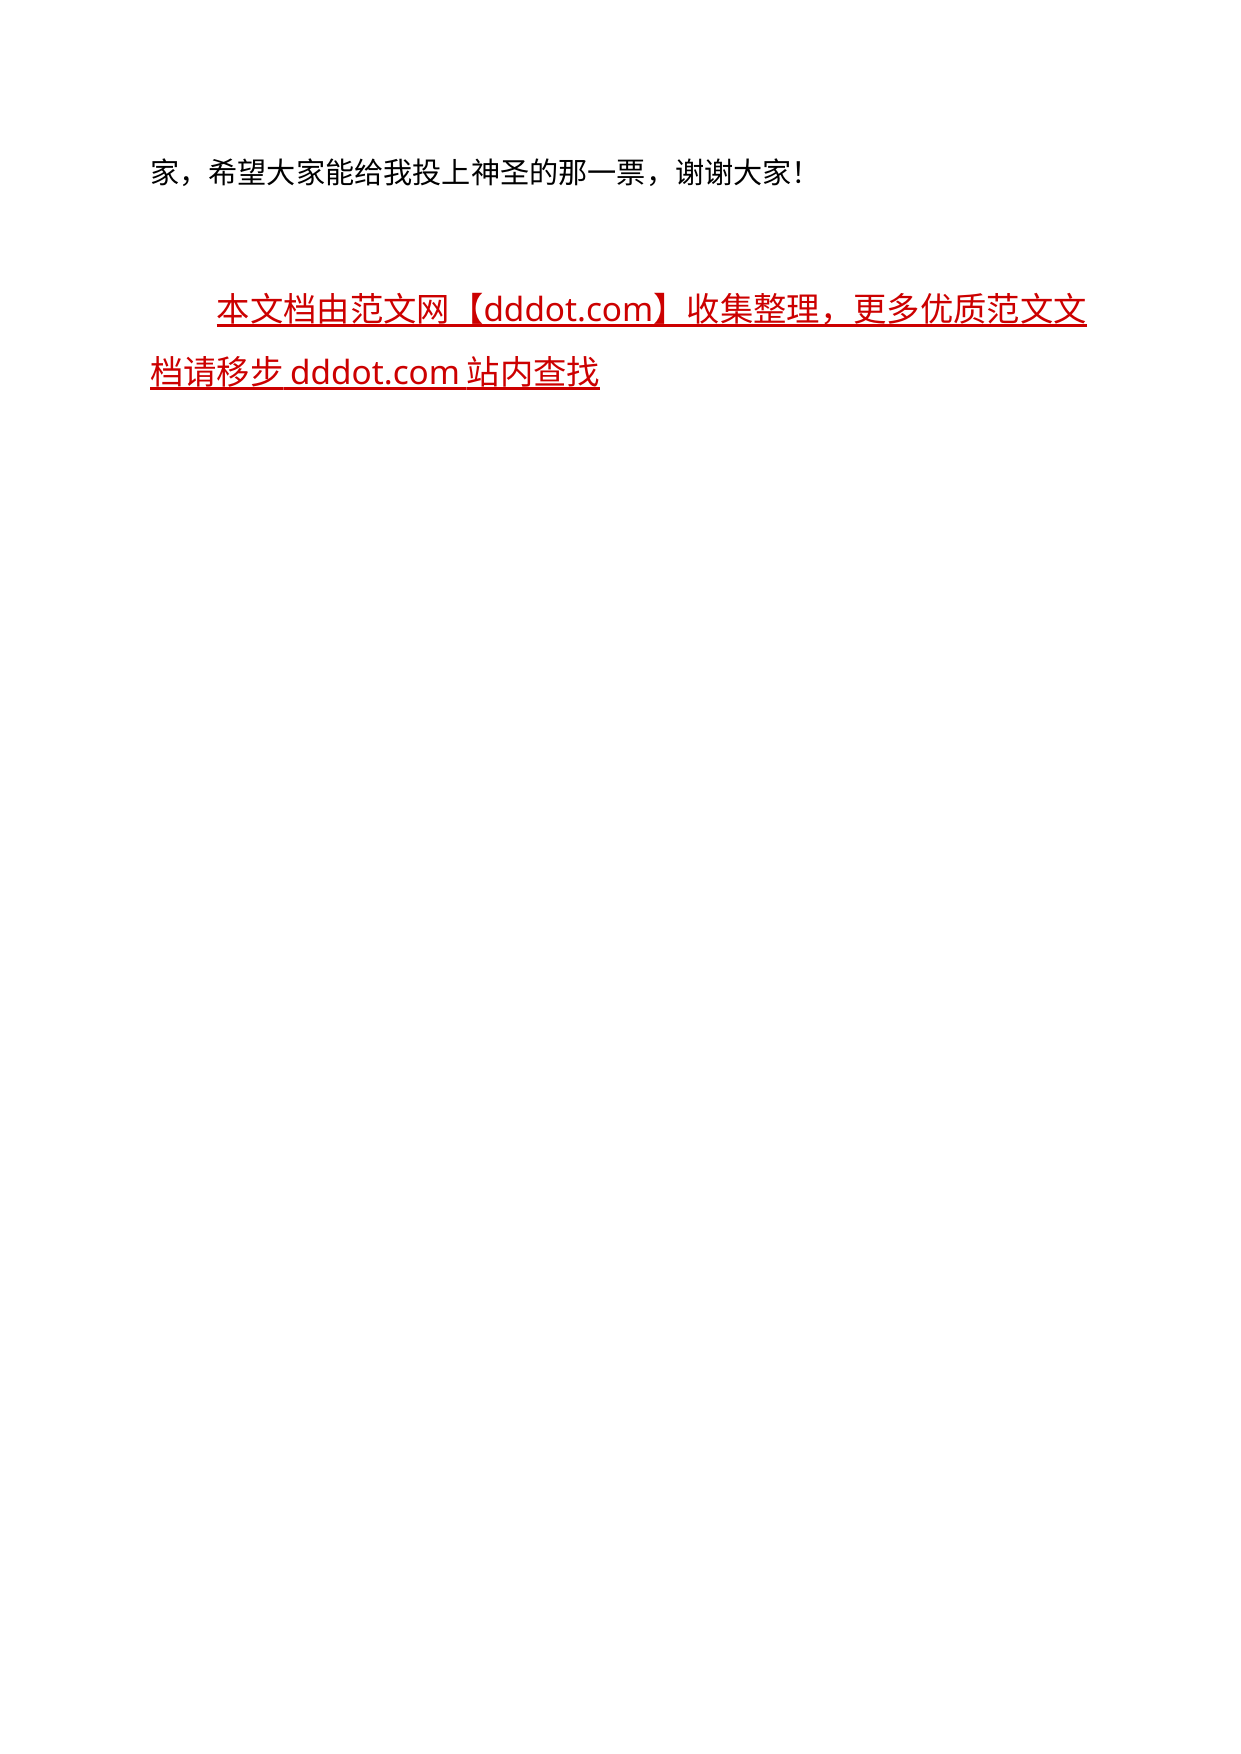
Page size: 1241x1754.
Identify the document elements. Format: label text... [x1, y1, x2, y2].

text 本文档由范文网【dddot.com】收集整理，更多优质范文文档请移步dddot.com站内查找 [150, 283, 1090, 394]
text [150, 150, 1090, 192]
